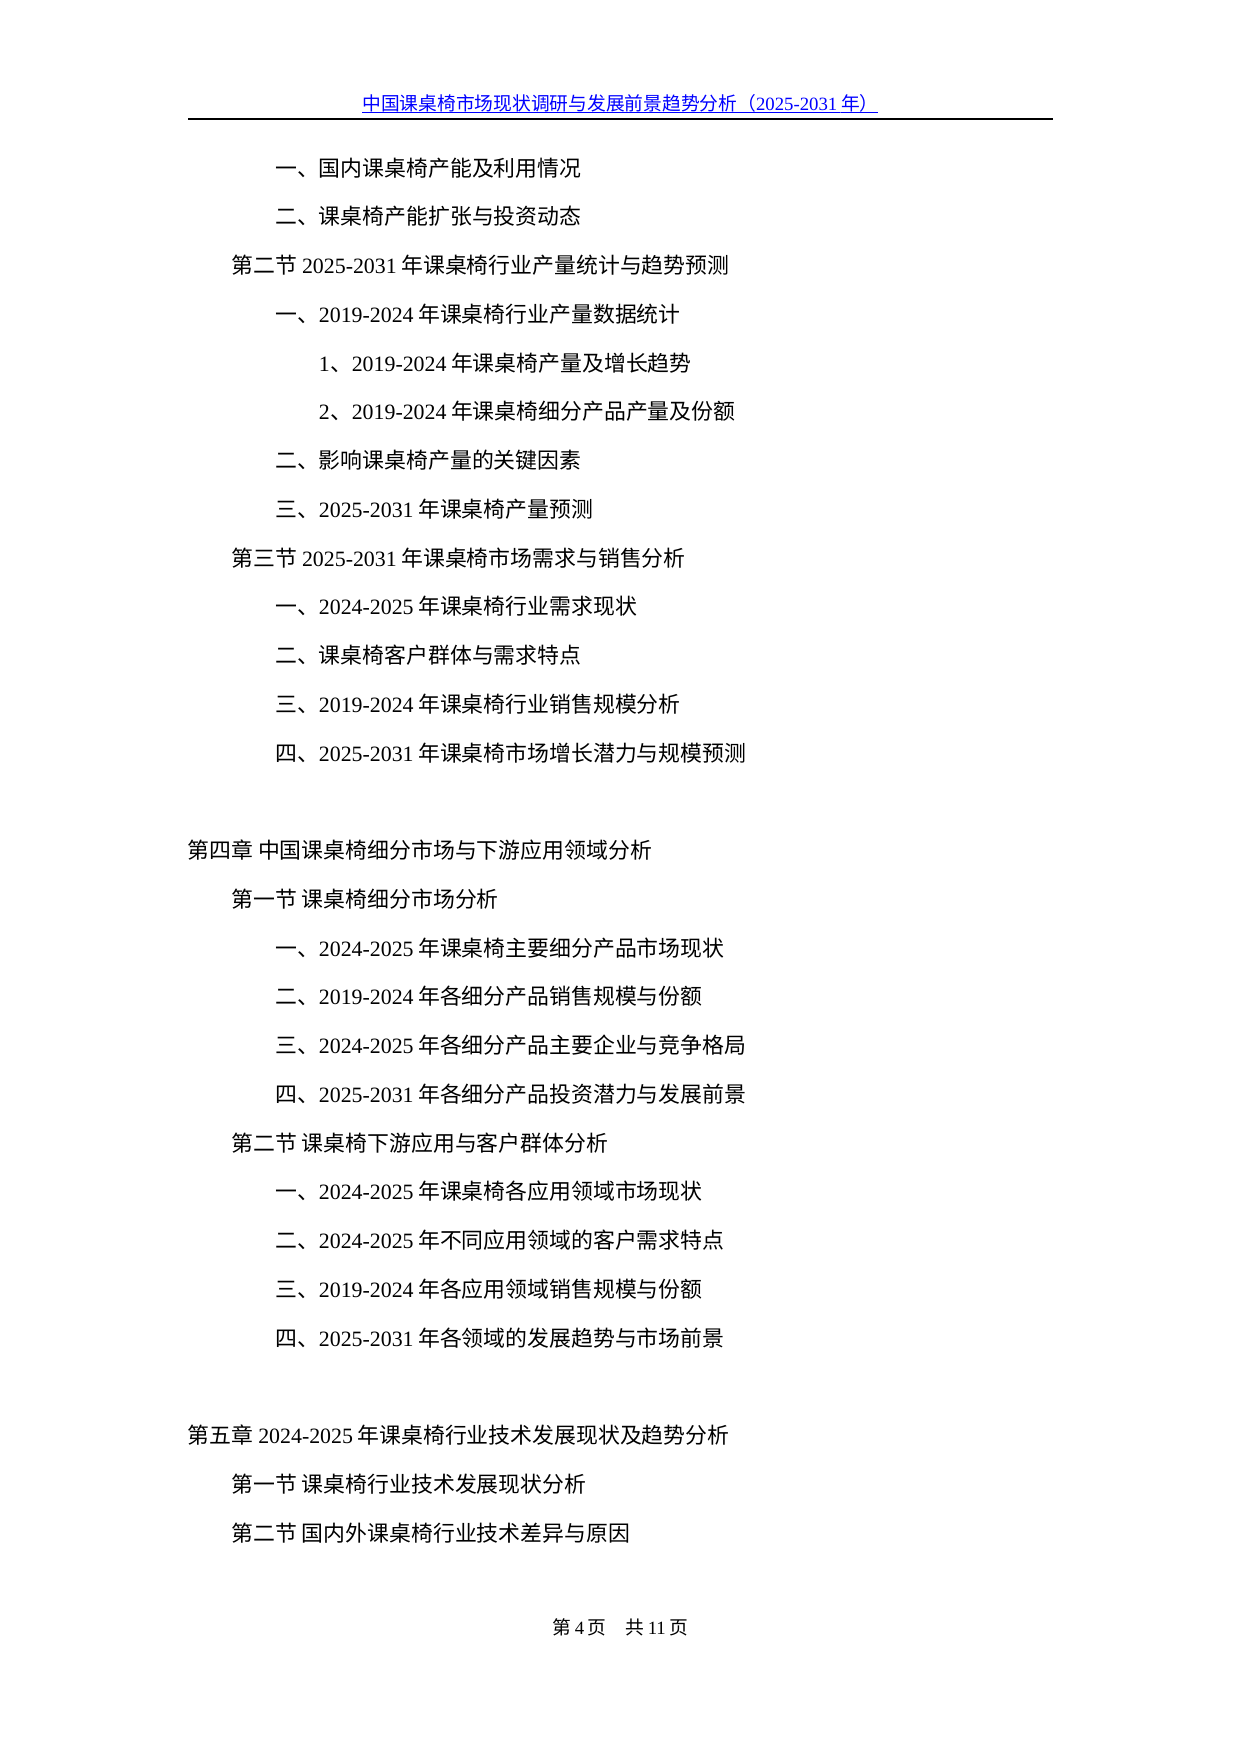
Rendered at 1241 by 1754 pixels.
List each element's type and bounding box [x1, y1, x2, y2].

text [187, 150, 1053, 1548]
